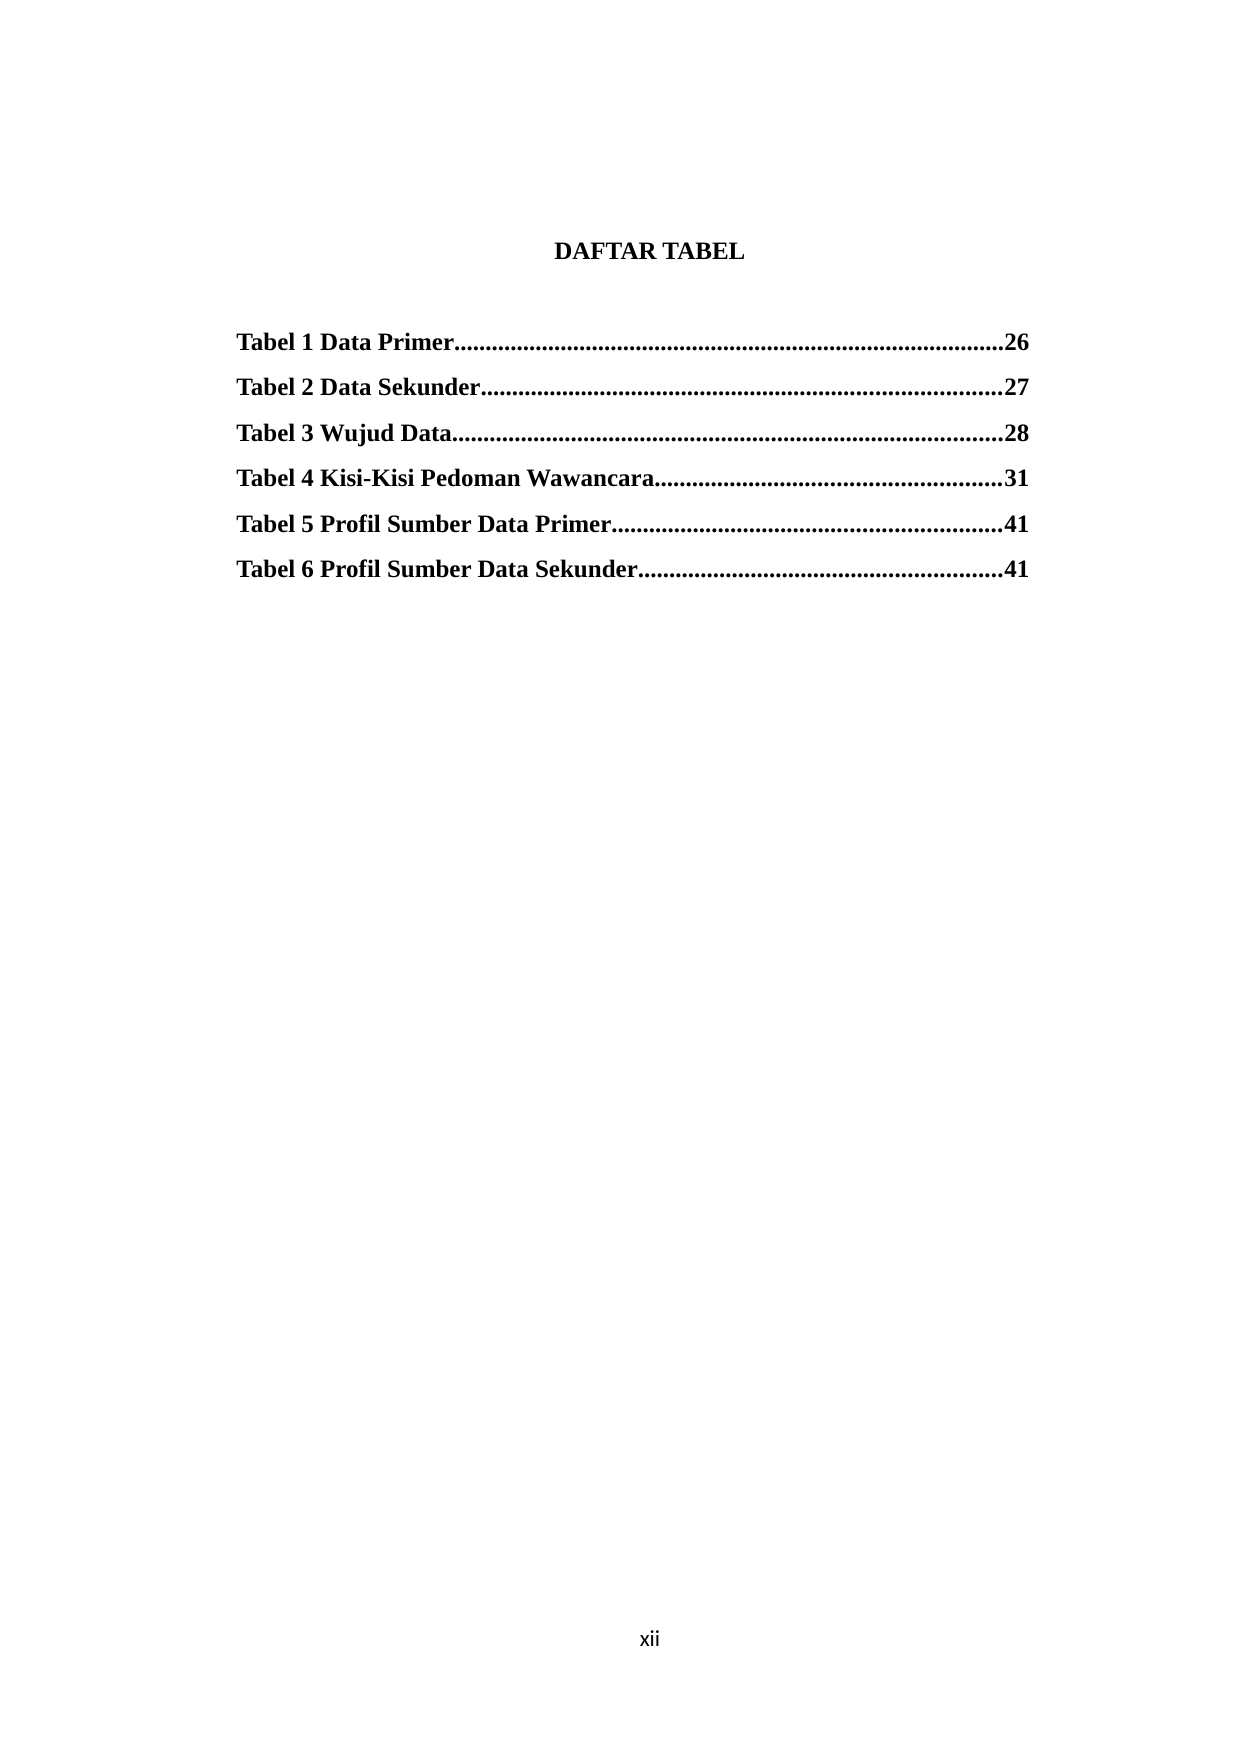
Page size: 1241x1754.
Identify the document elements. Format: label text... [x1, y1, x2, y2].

text Tabel 6 Profil Sumber Data Sekunder 41 [236, 554, 1063, 583]
text Tabel 3 Wujud Data 28 [236, 418, 1063, 447]
text Tabel 5 Profil Sumber Data Primer 41 [236, 509, 1063, 537]
text Tabel 1 Data Primer 26 [236, 327, 1063, 356]
text DAFTAR TABEL [236, 236, 1063, 265]
text Tabel 4 Kisi-Kisi Pedoman Wawancara 31 [236, 463, 1063, 492]
text Tabel 2 Data Sekunder 27 [236, 372, 1063, 401]
